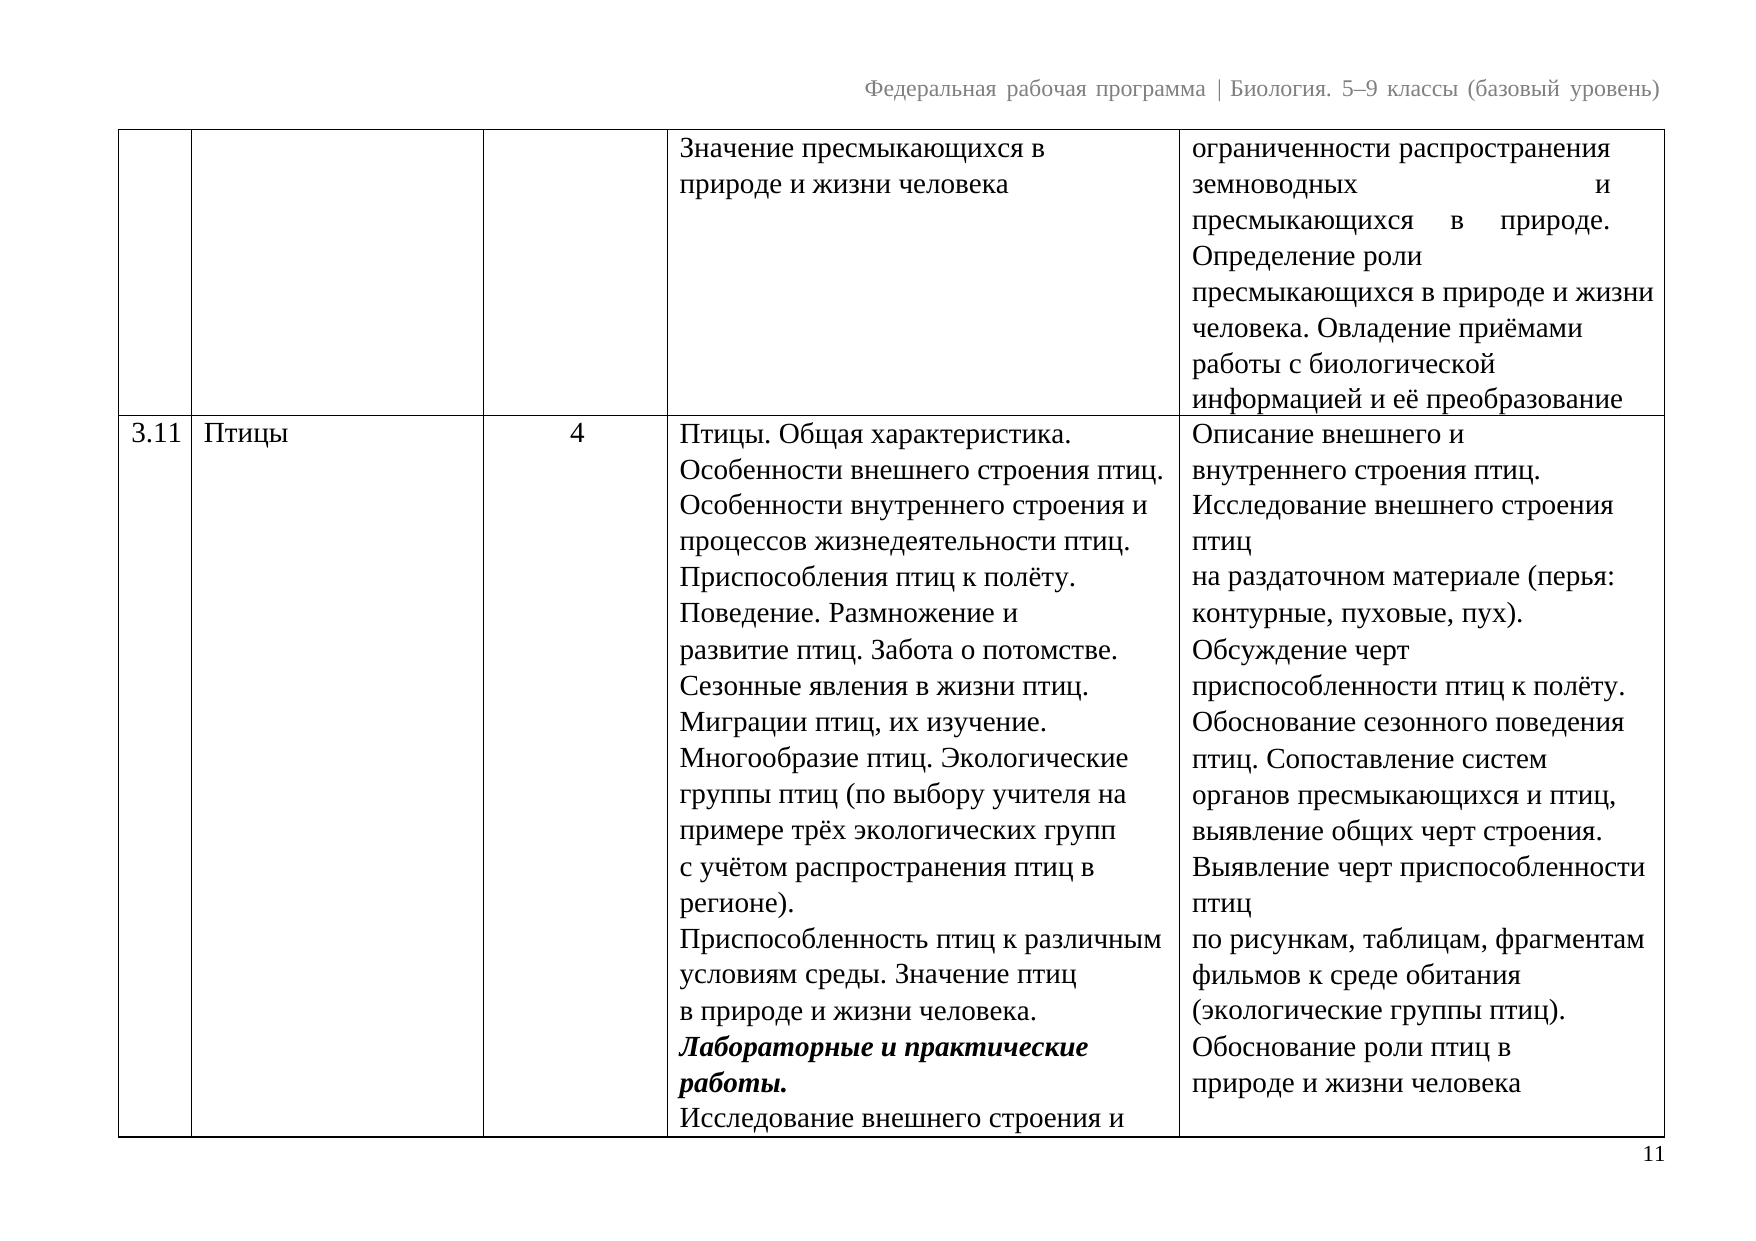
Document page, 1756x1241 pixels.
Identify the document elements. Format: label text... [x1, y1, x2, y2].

table_header Значение пресмыкающихся в природе и жизни человека [668, 130, 1179, 415]
table_header ограниченности распространения земноводных и пресмыкающихся в природе. Определение роли пресмыкающихся в природе и жизни человека. Овладение приёмами работы с биологической информацией и её преобразование [1180, 130, 1664, 415]
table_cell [1180, 416, 1664, 1136]
table_header [119, 130, 191, 415]
table_cell Птицы [192, 416, 483, 1136]
table_cell 4 [484, 416, 667, 1136]
table_cell 3.11 [119, 416, 191, 1136]
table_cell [668, 416, 1179, 1136]
table_header [192, 130, 483, 415]
table_header [484, 130, 667, 415]
